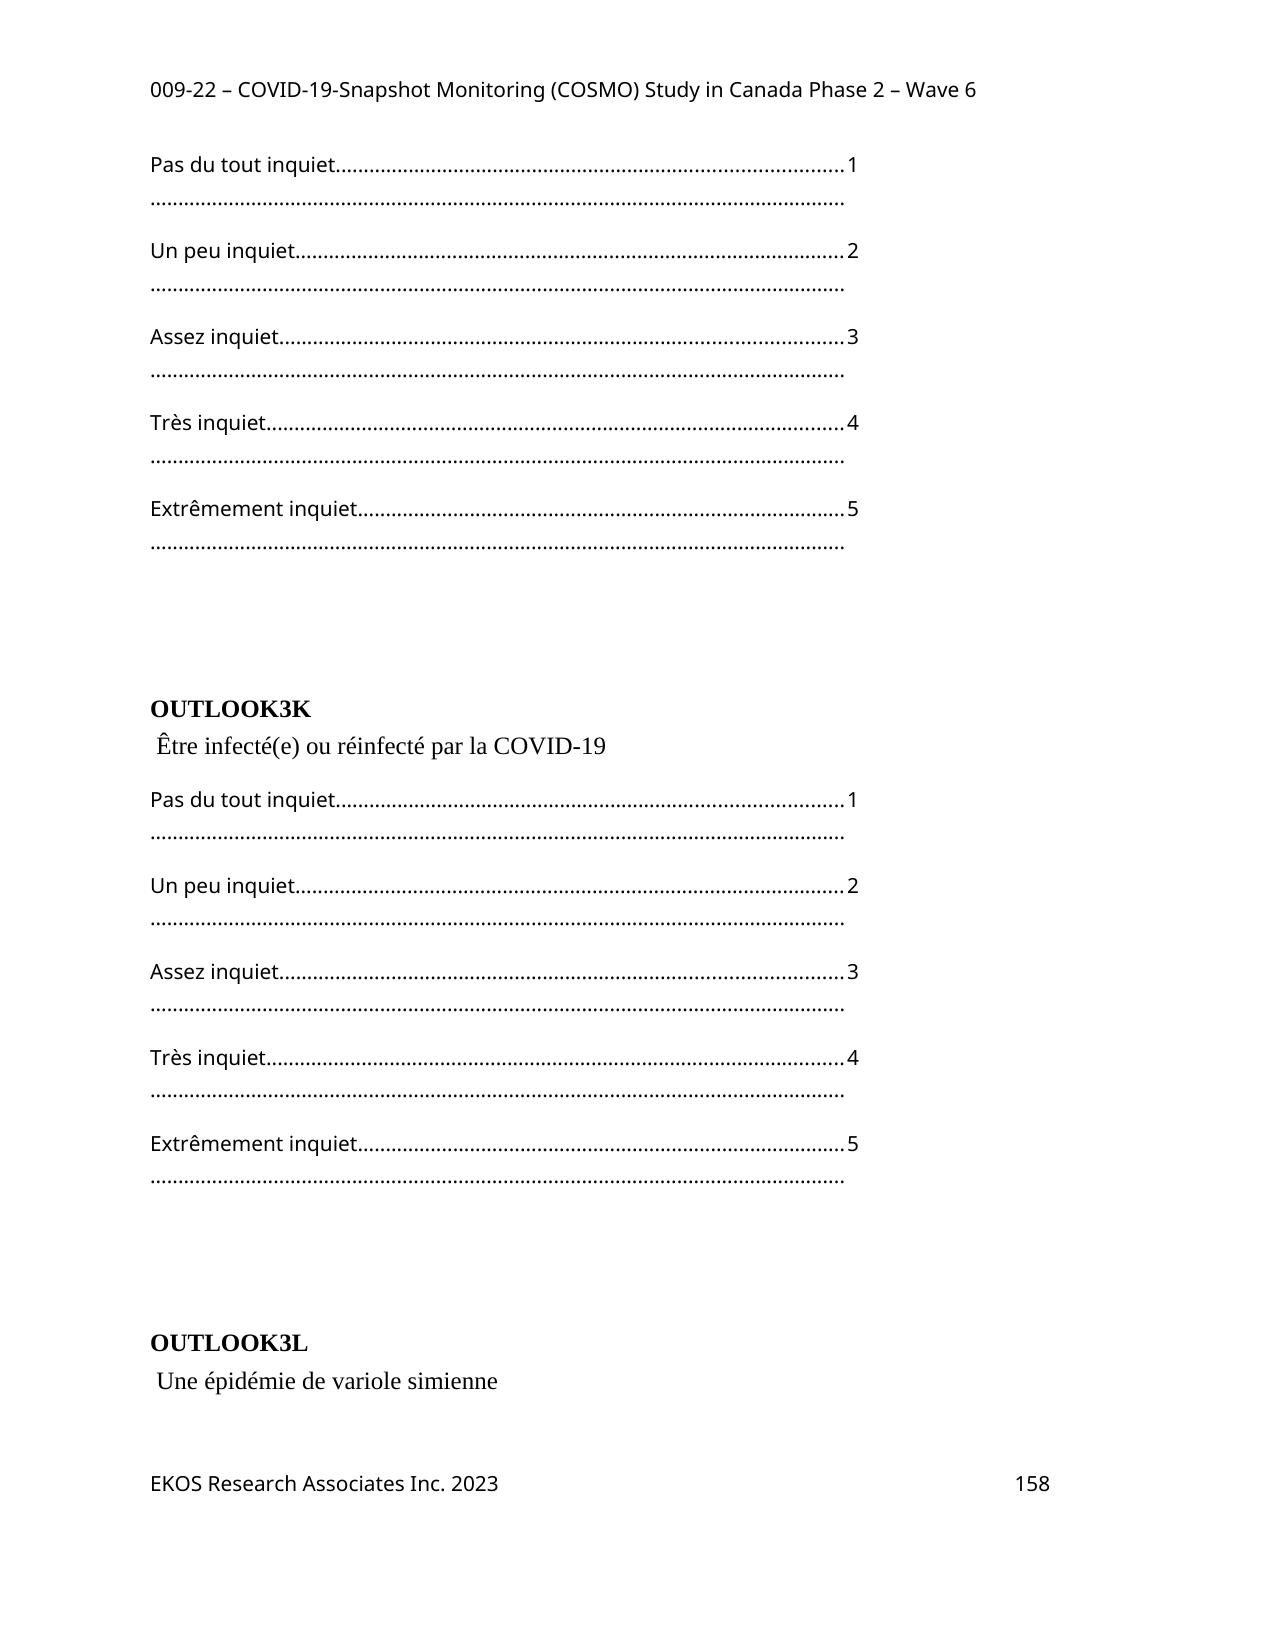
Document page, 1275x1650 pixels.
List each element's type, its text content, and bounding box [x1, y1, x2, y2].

text Pas du tout inquiet 1 [150, 785, 906, 846]
text Un peu inquiet 2 [150, 236, 906, 297]
text Une épidémie de variole simienne [150, 1366, 1125, 1394]
text Extrêmement inquiet 5 [150, 494, 906, 555]
text Pas du tout inquiet 1 [150, 150, 906, 211]
text OUTLOOK3L [150, 1328, 1125, 1357]
text Extrêmement inquiet 5 [150, 1129, 906, 1190]
text Un peu inquiet 2 [150, 871, 906, 932]
text Très inquiet 4 [150, 1043, 906, 1104]
text Assez inquiet 3 [150, 957, 906, 1018]
text Être infecté(e) ou réinfecté par la COVID-19 [150, 731, 1125, 760]
text Très inquiet 4 [150, 408, 906, 469]
text OUTLOOK3K [150, 694, 1125, 722]
text Assez inquiet 3 [150, 322, 906, 383]
